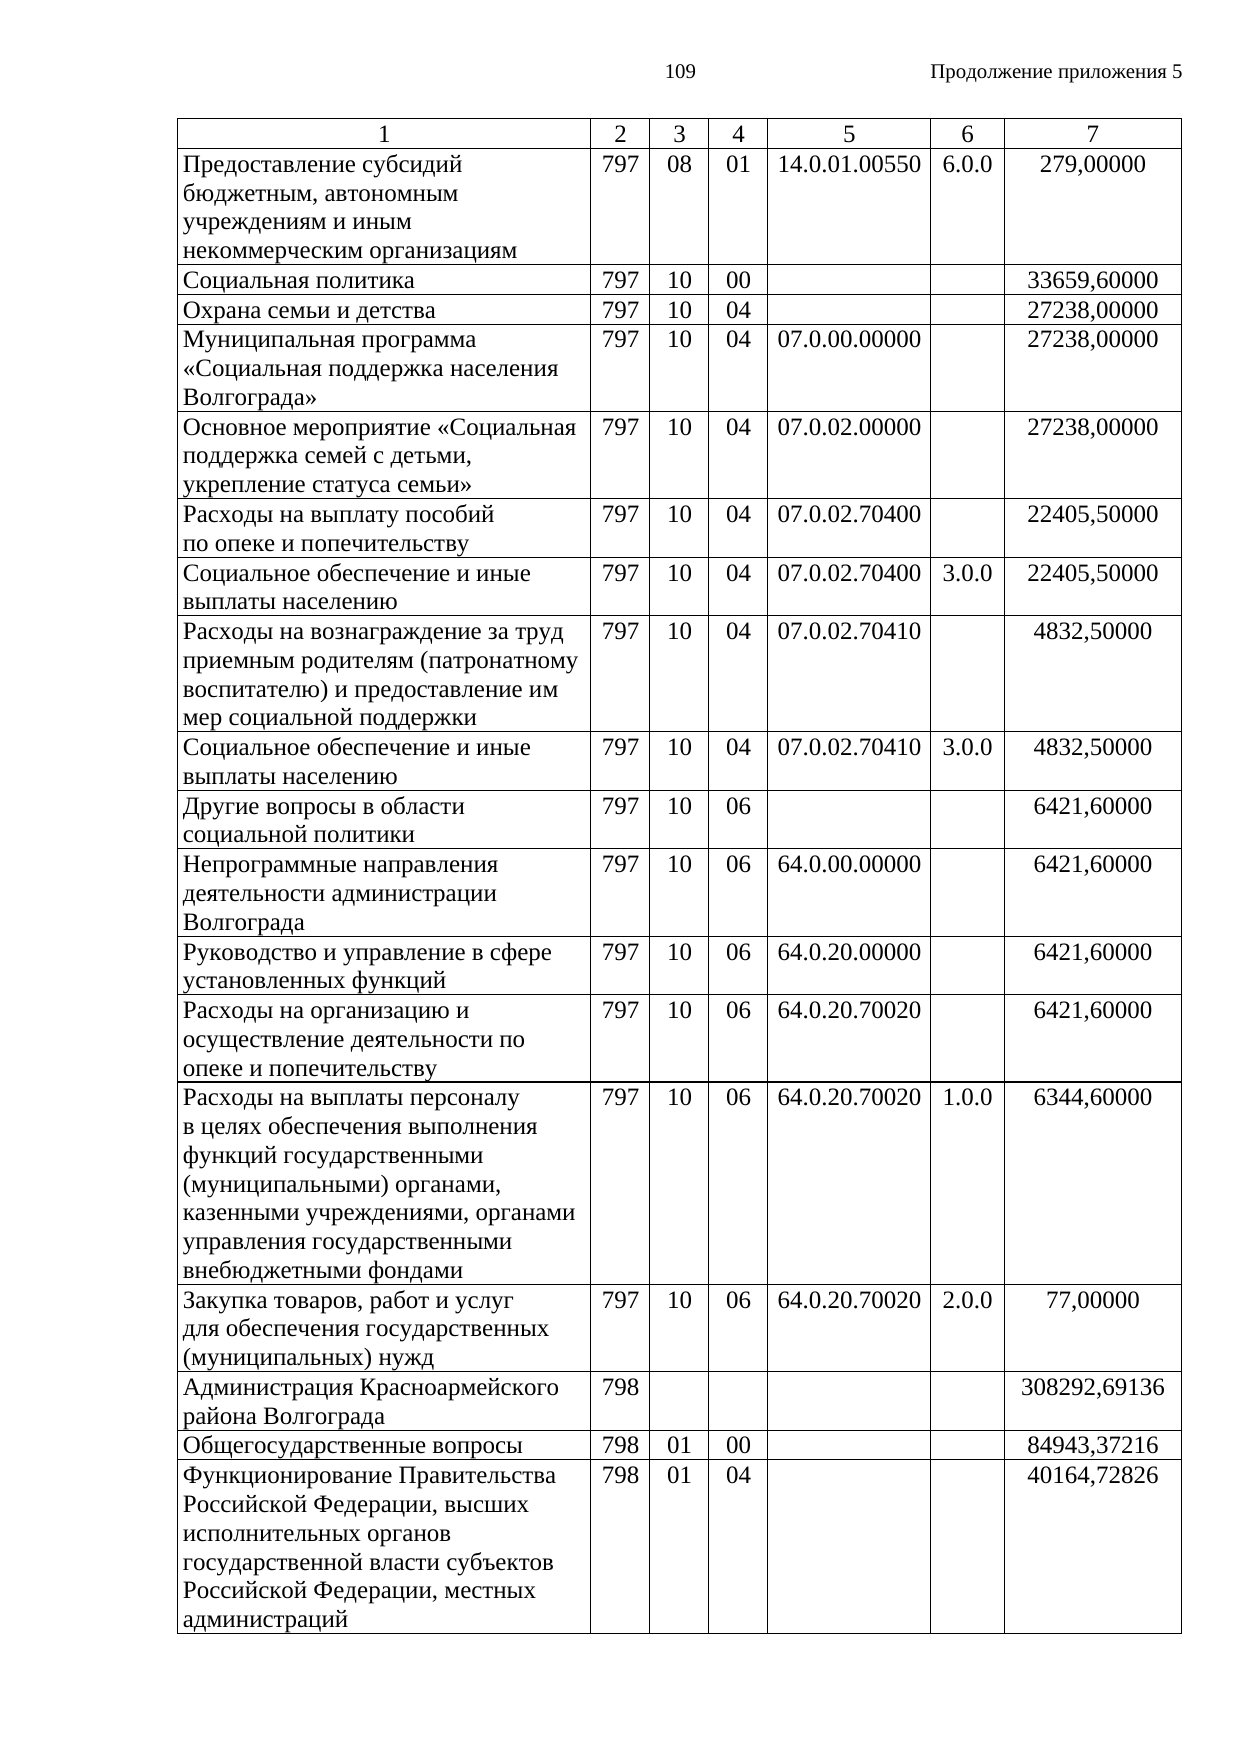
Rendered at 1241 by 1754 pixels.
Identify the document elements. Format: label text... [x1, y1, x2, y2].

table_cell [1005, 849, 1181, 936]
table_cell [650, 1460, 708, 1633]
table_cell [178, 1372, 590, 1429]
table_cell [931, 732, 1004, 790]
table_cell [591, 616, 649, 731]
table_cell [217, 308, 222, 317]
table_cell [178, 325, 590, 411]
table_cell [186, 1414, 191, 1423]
table_header 5 [768, 119, 930, 148]
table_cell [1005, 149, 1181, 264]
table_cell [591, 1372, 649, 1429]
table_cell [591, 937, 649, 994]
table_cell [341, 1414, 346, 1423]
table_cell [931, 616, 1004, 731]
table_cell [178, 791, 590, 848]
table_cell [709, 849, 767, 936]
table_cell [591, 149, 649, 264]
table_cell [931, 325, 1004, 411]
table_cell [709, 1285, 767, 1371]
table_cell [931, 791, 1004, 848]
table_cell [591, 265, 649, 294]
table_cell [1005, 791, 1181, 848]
table_header 6 [931, 119, 1004, 148]
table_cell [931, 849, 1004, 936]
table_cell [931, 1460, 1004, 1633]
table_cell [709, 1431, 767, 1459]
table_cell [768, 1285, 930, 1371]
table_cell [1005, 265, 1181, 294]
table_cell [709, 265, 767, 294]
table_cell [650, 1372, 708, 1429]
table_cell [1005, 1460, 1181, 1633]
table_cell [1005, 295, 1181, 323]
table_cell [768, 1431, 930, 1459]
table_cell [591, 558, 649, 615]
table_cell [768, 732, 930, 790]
table_header 7 [1005, 119, 1181, 148]
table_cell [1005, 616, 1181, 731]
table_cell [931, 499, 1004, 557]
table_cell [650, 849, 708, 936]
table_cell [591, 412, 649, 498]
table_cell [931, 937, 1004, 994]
table_header 2 [591, 119, 649, 148]
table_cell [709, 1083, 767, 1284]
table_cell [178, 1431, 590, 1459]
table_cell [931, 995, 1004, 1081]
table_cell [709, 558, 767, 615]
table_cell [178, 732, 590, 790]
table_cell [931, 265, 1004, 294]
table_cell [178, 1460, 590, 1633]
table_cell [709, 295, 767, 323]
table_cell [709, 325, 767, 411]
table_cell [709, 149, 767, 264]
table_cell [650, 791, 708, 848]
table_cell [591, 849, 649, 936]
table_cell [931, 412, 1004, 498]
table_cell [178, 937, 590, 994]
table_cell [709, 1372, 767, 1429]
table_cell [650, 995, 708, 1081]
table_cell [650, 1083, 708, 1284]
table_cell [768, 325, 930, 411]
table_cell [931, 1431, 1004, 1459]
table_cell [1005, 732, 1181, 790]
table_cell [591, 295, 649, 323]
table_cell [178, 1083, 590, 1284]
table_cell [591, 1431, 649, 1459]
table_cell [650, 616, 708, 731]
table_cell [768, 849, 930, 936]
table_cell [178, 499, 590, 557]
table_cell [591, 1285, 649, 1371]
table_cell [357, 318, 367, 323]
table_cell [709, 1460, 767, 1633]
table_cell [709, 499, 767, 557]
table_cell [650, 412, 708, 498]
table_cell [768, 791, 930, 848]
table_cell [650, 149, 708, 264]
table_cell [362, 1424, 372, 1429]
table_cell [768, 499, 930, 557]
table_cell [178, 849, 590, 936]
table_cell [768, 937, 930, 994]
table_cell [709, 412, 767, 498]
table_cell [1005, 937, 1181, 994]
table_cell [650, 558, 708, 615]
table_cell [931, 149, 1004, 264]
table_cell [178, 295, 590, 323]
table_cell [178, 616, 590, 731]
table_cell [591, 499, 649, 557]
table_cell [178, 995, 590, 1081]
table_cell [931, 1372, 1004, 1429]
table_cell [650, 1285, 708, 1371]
table_header 1 [178, 119, 590, 148]
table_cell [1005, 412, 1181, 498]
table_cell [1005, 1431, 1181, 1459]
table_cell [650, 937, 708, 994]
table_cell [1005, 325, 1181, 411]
table_header 3 [650, 119, 708, 148]
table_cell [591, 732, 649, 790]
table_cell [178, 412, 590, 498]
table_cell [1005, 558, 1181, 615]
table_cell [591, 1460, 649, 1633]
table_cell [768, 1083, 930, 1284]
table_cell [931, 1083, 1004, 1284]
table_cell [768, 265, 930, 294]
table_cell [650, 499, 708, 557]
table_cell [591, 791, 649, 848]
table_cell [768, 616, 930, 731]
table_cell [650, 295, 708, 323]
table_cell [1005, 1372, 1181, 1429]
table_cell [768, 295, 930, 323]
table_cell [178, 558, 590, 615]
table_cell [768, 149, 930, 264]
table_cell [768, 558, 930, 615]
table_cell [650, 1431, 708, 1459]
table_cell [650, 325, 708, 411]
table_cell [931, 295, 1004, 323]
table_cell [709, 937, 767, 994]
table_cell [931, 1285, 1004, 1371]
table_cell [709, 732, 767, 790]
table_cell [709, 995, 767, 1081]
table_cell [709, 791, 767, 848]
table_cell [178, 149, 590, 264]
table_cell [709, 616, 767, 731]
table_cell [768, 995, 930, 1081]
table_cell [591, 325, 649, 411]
table_header 4 [709, 119, 767, 148]
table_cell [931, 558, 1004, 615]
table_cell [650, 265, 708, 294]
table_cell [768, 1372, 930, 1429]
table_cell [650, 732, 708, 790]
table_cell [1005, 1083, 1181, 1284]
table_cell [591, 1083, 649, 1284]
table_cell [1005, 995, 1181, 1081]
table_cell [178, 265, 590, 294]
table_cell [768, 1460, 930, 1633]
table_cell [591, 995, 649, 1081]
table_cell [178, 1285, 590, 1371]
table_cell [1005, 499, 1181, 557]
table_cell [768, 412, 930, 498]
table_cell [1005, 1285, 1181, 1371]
